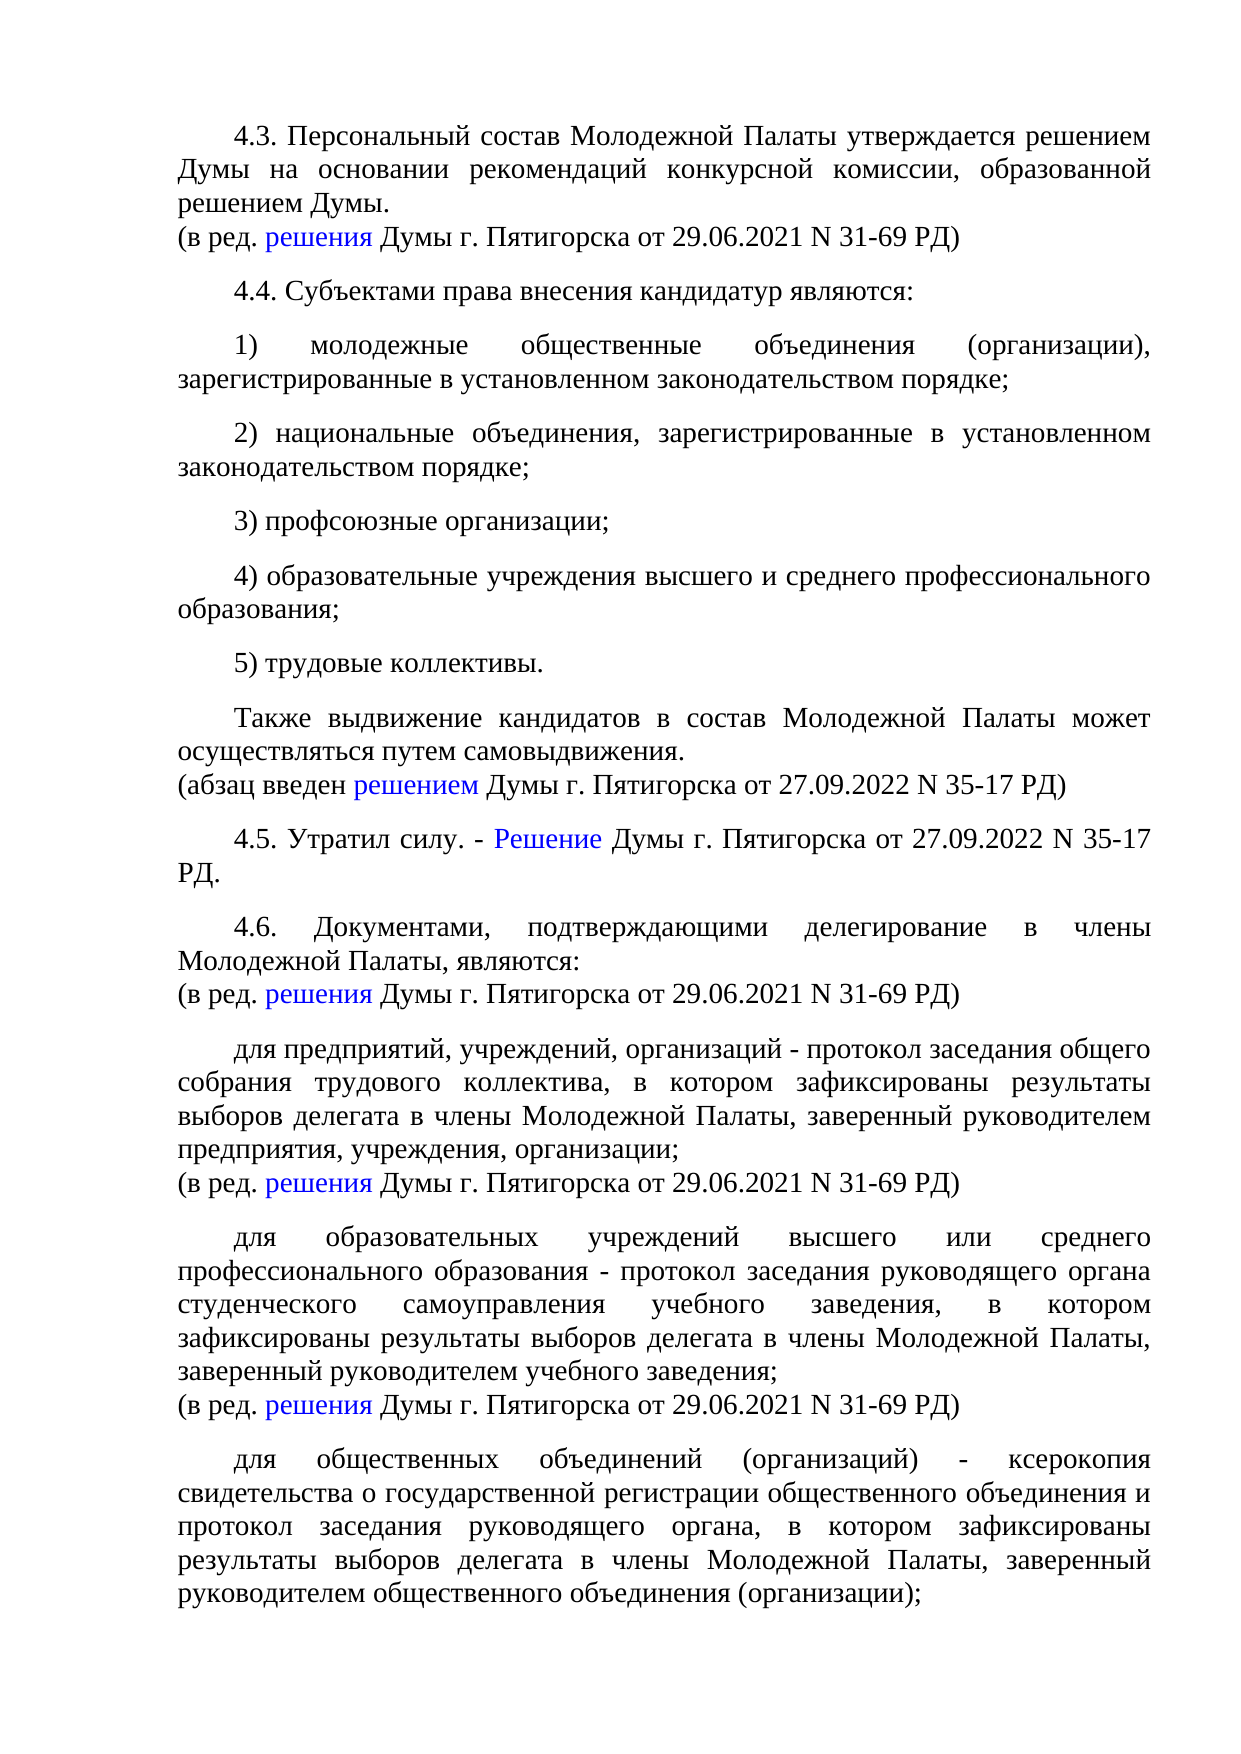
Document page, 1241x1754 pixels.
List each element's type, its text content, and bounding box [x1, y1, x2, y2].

text (в ред. решения Думы г. Пятигорска от 29.06.2021 N 31-69 РД) [177, 1165, 1152, 1198]
text 3) профсоюзные организации; [177, 503, 1152, 537]
text 4.3. Персональный состав Молодежной Палаты утверждается решением Думы на основании рекомендаций конкурсной комиссии, образованной решением Думы. [177, 118, 1152, 219]
text Также выдвижение кандидатов в состав Молодежной Палаты может осуществляться путем самовыдвижения. [177, 700, 1152, 767]
text для образовательных учреждений высшего или среднего профессионального образования - протокол заседания руководящего органа студенческого самоуправления учебного заведения, в котором зафиксированы результаты выборов делегата в члены Молодежной Палаты, заверенный руководителем учебного заведения; [177, 1219, 1152, 1387]
text (абзац введен решением Думы г. Пятигорска от 27.09.2022 N 35-17 РД) [177, 767, 1152, 801]
text для общественных объединений (организаций) - ксерокопия свидетельства о государственной регистрации общественного объединения и протокол заседания руководящего органа, в котором зафиксированы результаты выборов делегата в члены Молодежной Палаты, заверенный руководителем общественного объединения (организации); [177, 1441, 1152, 1609]
text (в ред. решения Думы г. Пятигорска от 29.06.2021 N 31-69 РД) [177, 976, 1152, 1010]
text 1) молодежные общественные объединения (организации), зарегистрированные в установленном законодательством порядке; [177, 327, 1152, 394]
text 5) трудовые коллективы. [177, 646, 1152, 679]
text 4.5. Утратил силу. - Решение Думы г. Пятигорска от 27.09.2022 N 35-17 РД. [177, 821, 1152, 888]
text 2) национальные объединения, зарегистрированные в установленном законодательством порядке; [177, 415, 1152, 482]
text 4) образовательные учреждения высшего и среднего профессионального образования; [177, 558, 1152, 625]
text (в ред. решения Думы г. Пятигорска от 29.06.2021 N 31-69 РД) [177, 1387, 1152, 1421]
text для предприятий, учреждений, организаций - протокол заседания общего собрания трудового коллектива, в котором зафиксированы результаты выборов делегата в члены Молодежной Палаты, заверенный руководителем предприятия, учреждения, организации; [177, 1031, 1152, 1165]
text (в ред. решения Думы г. Пятигорска от 29.06.2021 N 31-69 РД) [177, 219, 1152, 252]
text 4.4. Субъектами права внесения кандидатур являются: [177, 273, 1152, 307]
text 4.6. Документами, подтверждающими делегирование в члены Молодежной Палаты, являются: [177, 909, 1152, 976]
